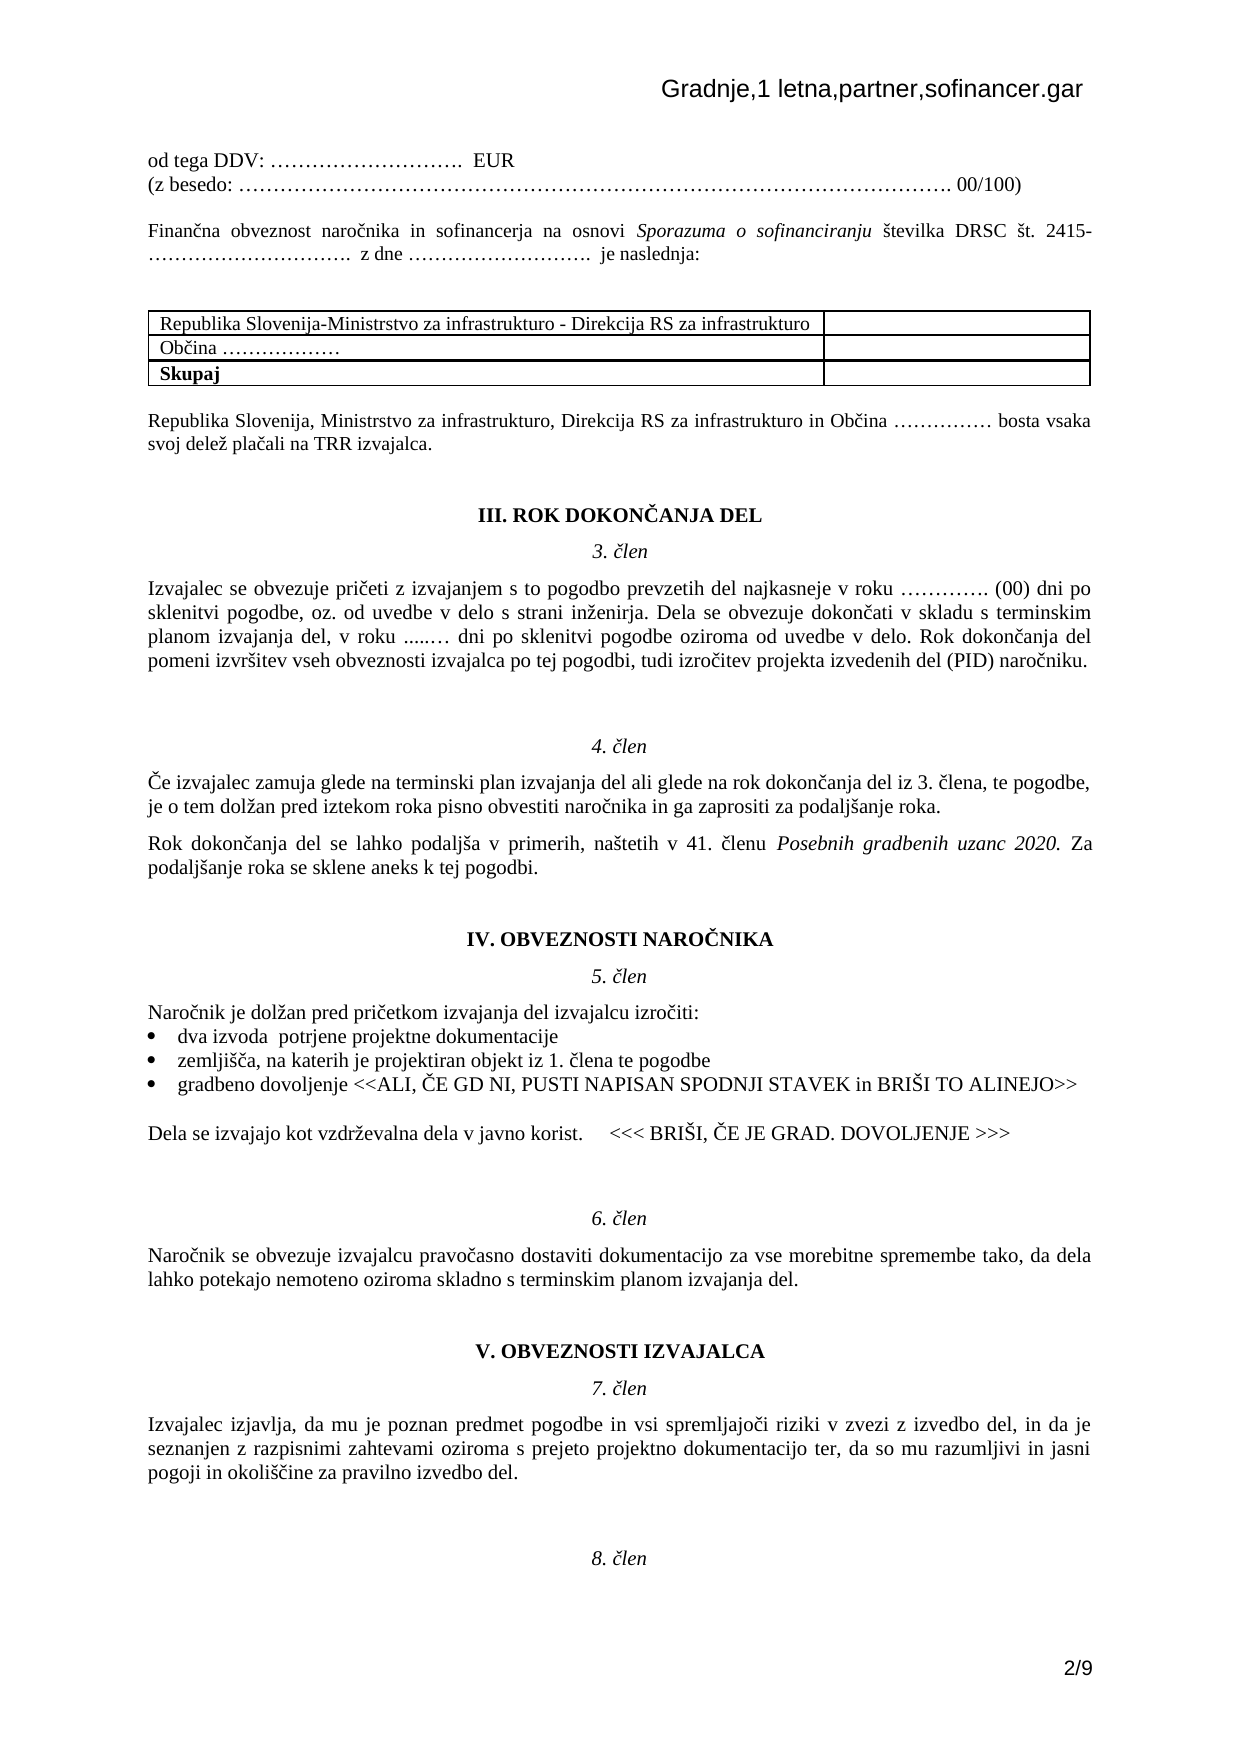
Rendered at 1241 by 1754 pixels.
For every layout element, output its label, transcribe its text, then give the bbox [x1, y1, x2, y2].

table_cell Skupaj [149, 362, 823, 384]
text 4. člen [148, 734, 1092, 758]
text od tega DDV: ………………………. EUR [148, 148, 1092, 172]
text 3. člen [148, 539, 1092, 563]
table_header Republika Slovenija-Ministrstvo za infrastrukturo - Direkcija RS za infrastrukturo [149, 312, 823, 334]
list 6. člen [148, 1206, 1092, 1230]
text Dela se izvajajo kot vzdrževalna dela v javno korist. <<< BRIŠI, ČE JE GRAD. DOVOLJENJE >>> [148, 1121, 1092, 1144]
text Če izvajalec zamuja glede na terminski plan izvajanja del ali glede na rok dokončanja del iz 3. člena, te pogodbe, je o tem dolžan pred iztekom roka pisno obvestiti naročnika in ga zaprositi za podaljšanje roka. [148, 770, 1092, 818]
table_header [825, 312, 1089, 334]
list 7. člen [148, 1376, 1092, 1399]
text 5. člen [148, 964, 1092, 988]
text III. ROK DOKONČANJA DEL [148, 503, 1092, 527]
list Izvajalec izjavlja, da mu je poznan predmet pogodbe in vsi spremljajoči riziki v zvezi z izvedbo del, in da je seznanjen z razpisnimi zahtevami oziroma s prejeto projektno dokumentacijo ter, da so mu razumljivi in jasni pogoji in okoliščine za pravilno izvedbo del. [148, 1412, 1092, 1484]
list dva izvoda potrjene projektne dokumentacije [148, 1024, 1092, 1048]
text (z besedo: …………………………………………………………………………………………. 00/100) [148, 172, 1092, 196]
text Finančna obveznost naročnika in sofinancerja na osnovi Sporazuma o sofinanciranju številka DRSC št. 2415-…………………………. z dne ………………………. je naslednja: [148, 219, 1092, 264]
list Naročnik se obvezuje izvajalcu pravočasno dostaviti dokumentacijo za vse morebitne spremembe tako, da dela lahko potekajo nemoteno oziroma skladno s terminskim planom izvajanja del. [148, 1243, 1092, 1291]
text IV. OBVEZNOSTI NAROČNIKA [148, 927, 1092, 951]
text Izvajalec se obvezuje pričeti z izvajanjem s to pogodbo prevzetih del najkasneje v roku …………. (00) dni po sklenitvi pogodbe, oz. od uvedbe v delo s strani inženirja. Dela se obvezuje dokončati v skladu s terminskim planom izvajanja del, v roku .....… dni po sklenitvi pogodbe oziroma od uvedbe v delo. Rok dokončanja del pomeni izvršitev vseh obveznosti izvajalca po tej pogodbi, tudi izročitev projekta izvedenih del (PID) naročniku. [148, 576, 1092, 672]
list zemljišča, na katerih je projektiran objekt iz 1. člena te pogodbe [148, 1048, 1092, 1072]
table_cell [825, 336, 1089, 359]
list V. OBVEZNOSTI IZVAJALCA [148, 1339, 1092, 1363]
list gradbeno dovoljenje <<ALI, ČE GD NI, PUSTI NAPISAN SPODNJI STAVEK in BRIŠI TO ALINEJO>> [148, 1072, 1092, 1096]
text Naročnik je dolžan pred pričetkom izvajanja del izvajalcu izročiti: [148, 1000, 1092, 1024]
list 8. člen [148, 1546, 1092, 1570]
table_cell [825, 362, 1089, 384]
text Rok dokončanja del se lahko podaljša v primerih, naštetih v 41. členu Posebnih gradbenih uzanc 2020. Za podaljšanje roka se sklene aneks k tej pogodbi. [148, 831, 1092, 879]
text Republika Slovenija, Ministrstvo za infrastrukturo, Direkcija RS za infrastrukturo in Občina …………… bosta vsaka svoj delež plačali na TRR izvajalca. [148, 409, 1092, 454]
table_cell Občina ……………… [149, 336, 823, 359]
